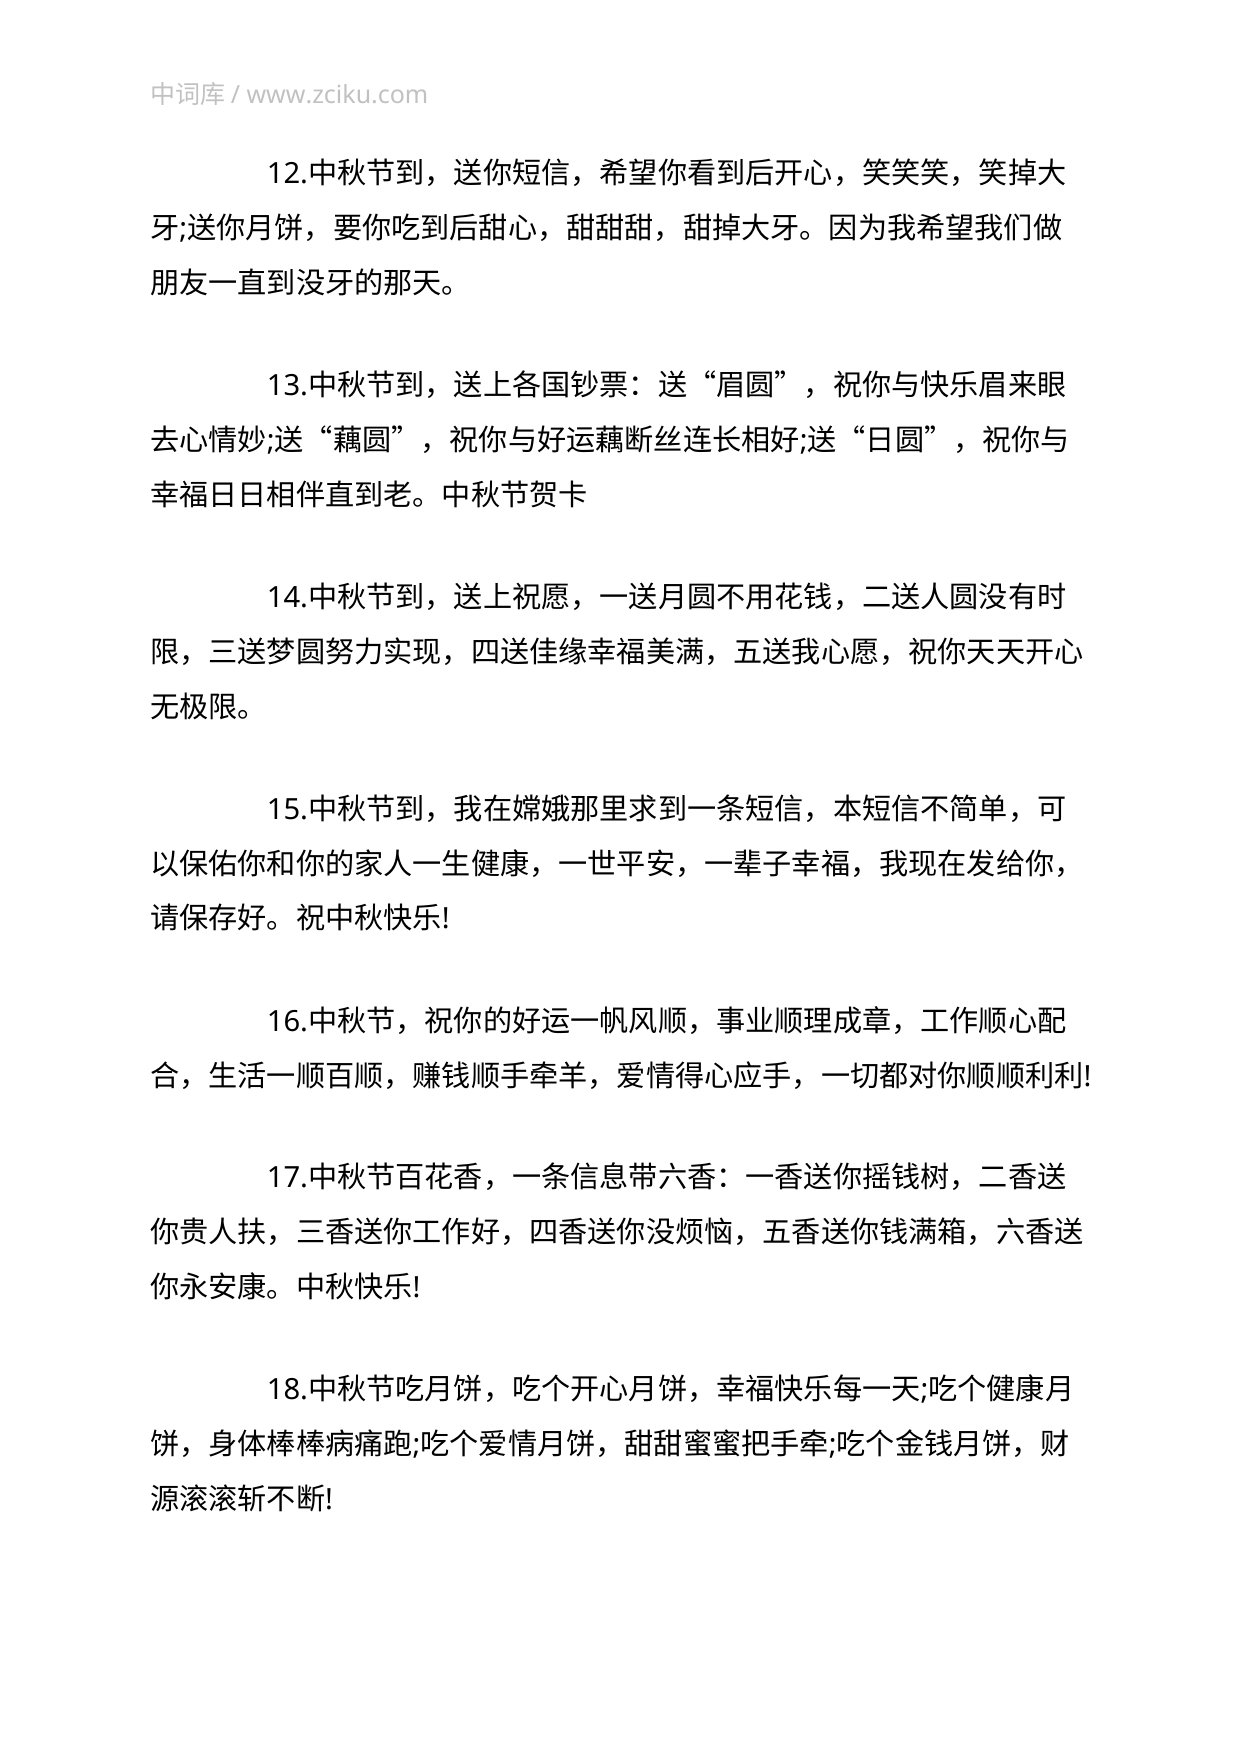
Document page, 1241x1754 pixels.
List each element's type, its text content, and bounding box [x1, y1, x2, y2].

text 18.中秋节吃月饼，吃个开心月饼，幸福快乐每一天;吃个健康月饼，身体棒棒病痛跑;吃个爱情月饼，甜甜蜜蜜把手牵;吃个金钱月饼，财源滚滚斩不断! [150, 1366, 1090, 1518]
text 15.中秋节到，我在嫦娥那里求到一条短信，本短信不简单，可以保佑你和你的家人一生健康，一世平安，一辈子幸福，我现在发给你，请保存好。祝中秋快乐! [150, 785, 1090, 937]
text 16.中秋节，祝你的好运一帆风顺，事业顺理成章，工作顺心配合，生活一顺百顺，赚钱顺手牵羊，爱情得心应手，一切都对你顺顺利利! [150, 997, 1090, 1094]
text 17.中秋节百花香，一条信息带六香：一香送你摇钱树，二香送你贵人扶，三香送你工作好，四香送你没烦恼，五香送你钱满箱，六香送你永安康。中秋快乐! [150, 1154, 1090, 1306]
text 12.中秋节到，送你短信，希望你看到后开心，笑笑笑，笑掉大牙;送你月饼，要你吃到后甜心，甜甜甜，甜掉大牙。因为我希望我们做朋友一直到没牙的那天。 [150, 150, 1090, 302]
text 13.中秋节到，送上各国钞票：送“眉圆”，祝你与快乐眉来眼去心情妙;送“藕圆”，祝你与好运藕断丝连长相好;送“日圆”，祝你与幸福日日相伴直到老。中秋节贺卡 [150, 362, 1090, 514]
text 14.中秋节到，送上祝愿，一送月圆不用花钱，二送人圆没有时限，三送梦圆努力实现，四送佳缘幸福美满，五送我心愿，祝你天天开心无极限。 [150, 573, 1090, 726]
